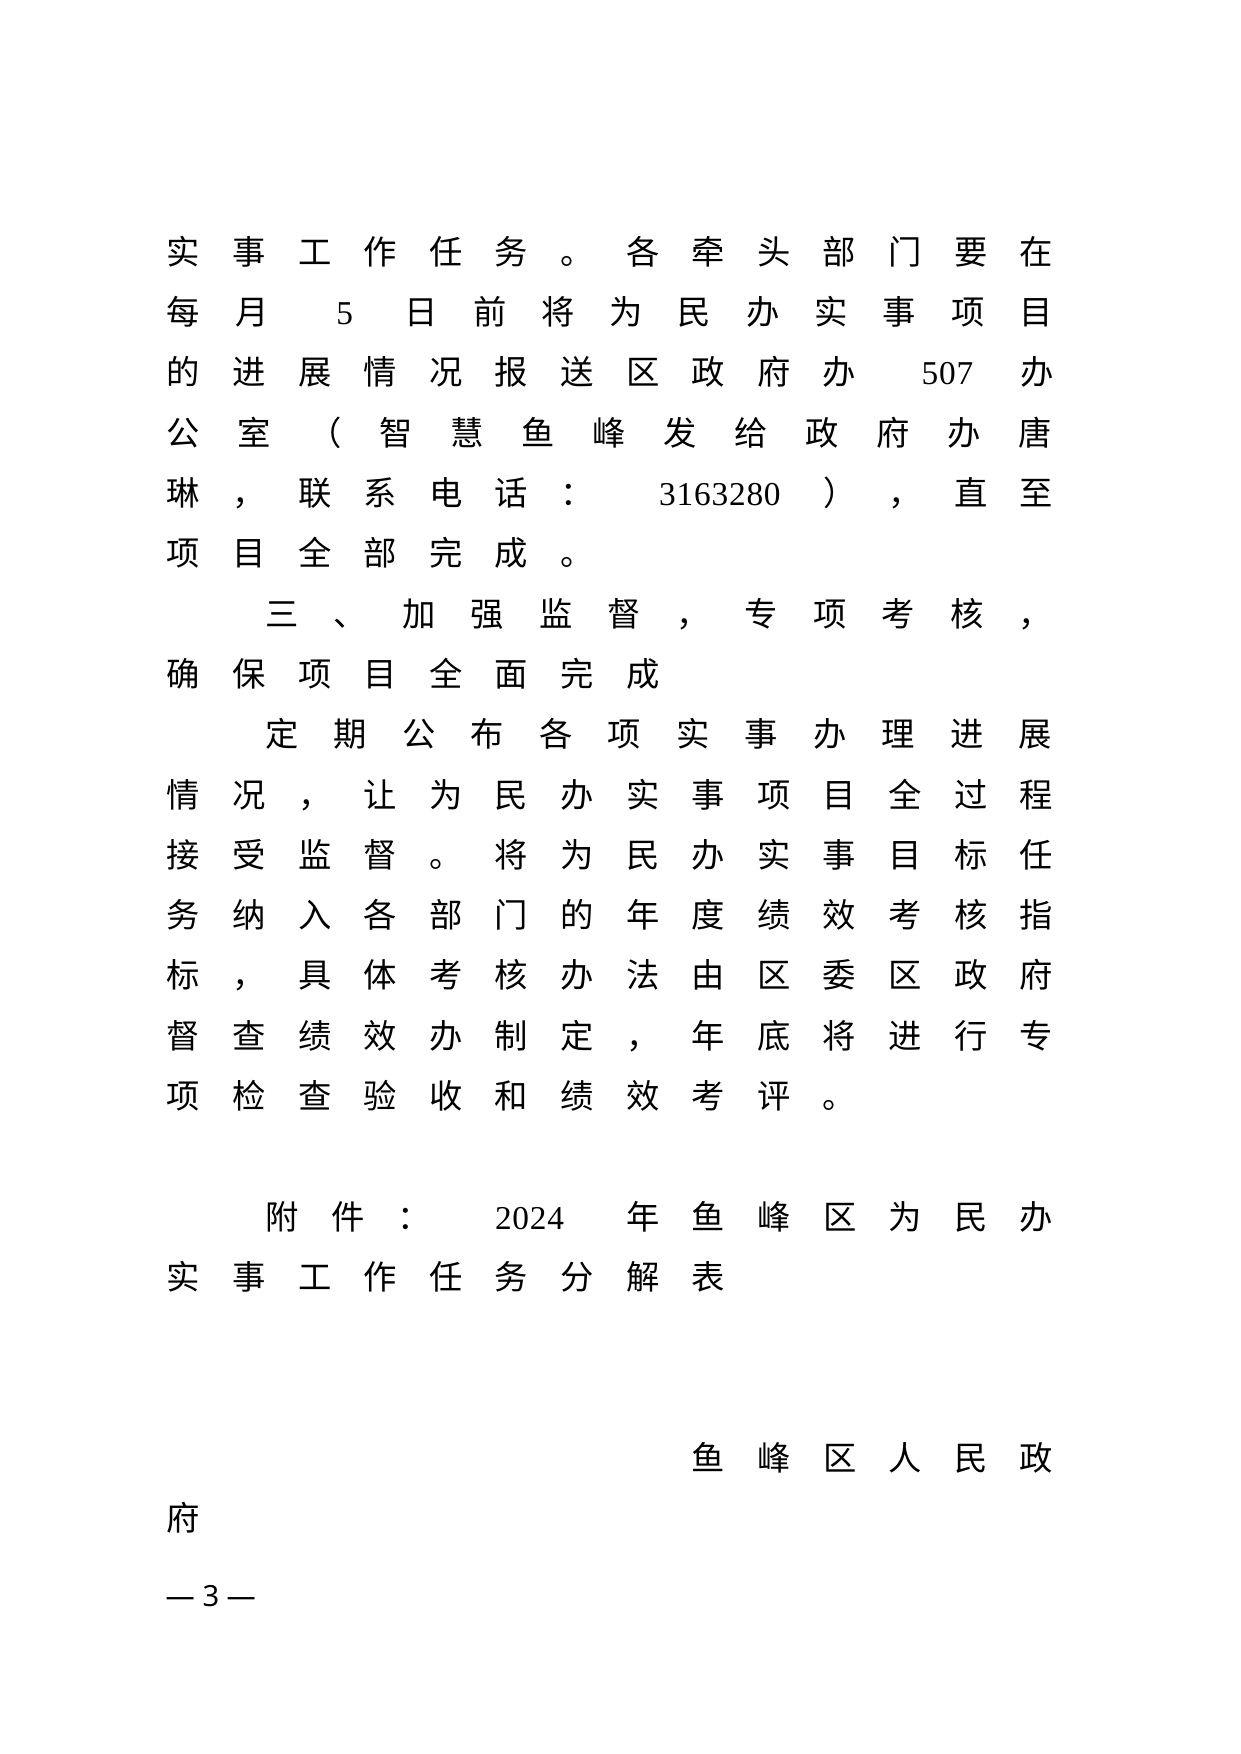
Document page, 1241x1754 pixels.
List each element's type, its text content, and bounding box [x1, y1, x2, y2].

text 定期公布各项实事办理进展情况，让为民办实事项目全过程接受监督。将为民办实事目标任务纳入各部门的年度绩效考核指标，具体考核办法由区委区政府督查绩效办制定，年底将进行专项检查验收和绩效考评。 [167, 702, 1085, 1124]
text 鱼峰区人民政府 [167, 1426, 1085, 1546]
text 附件：2024年鱼峰区为民办实事工作任务分解表 [167, 1184, 1085, 1305]
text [167, 219, 1085, 581]
text 三、加强监督，专项考核，确保项目全面完成 [167, 581, 1085, 702]
